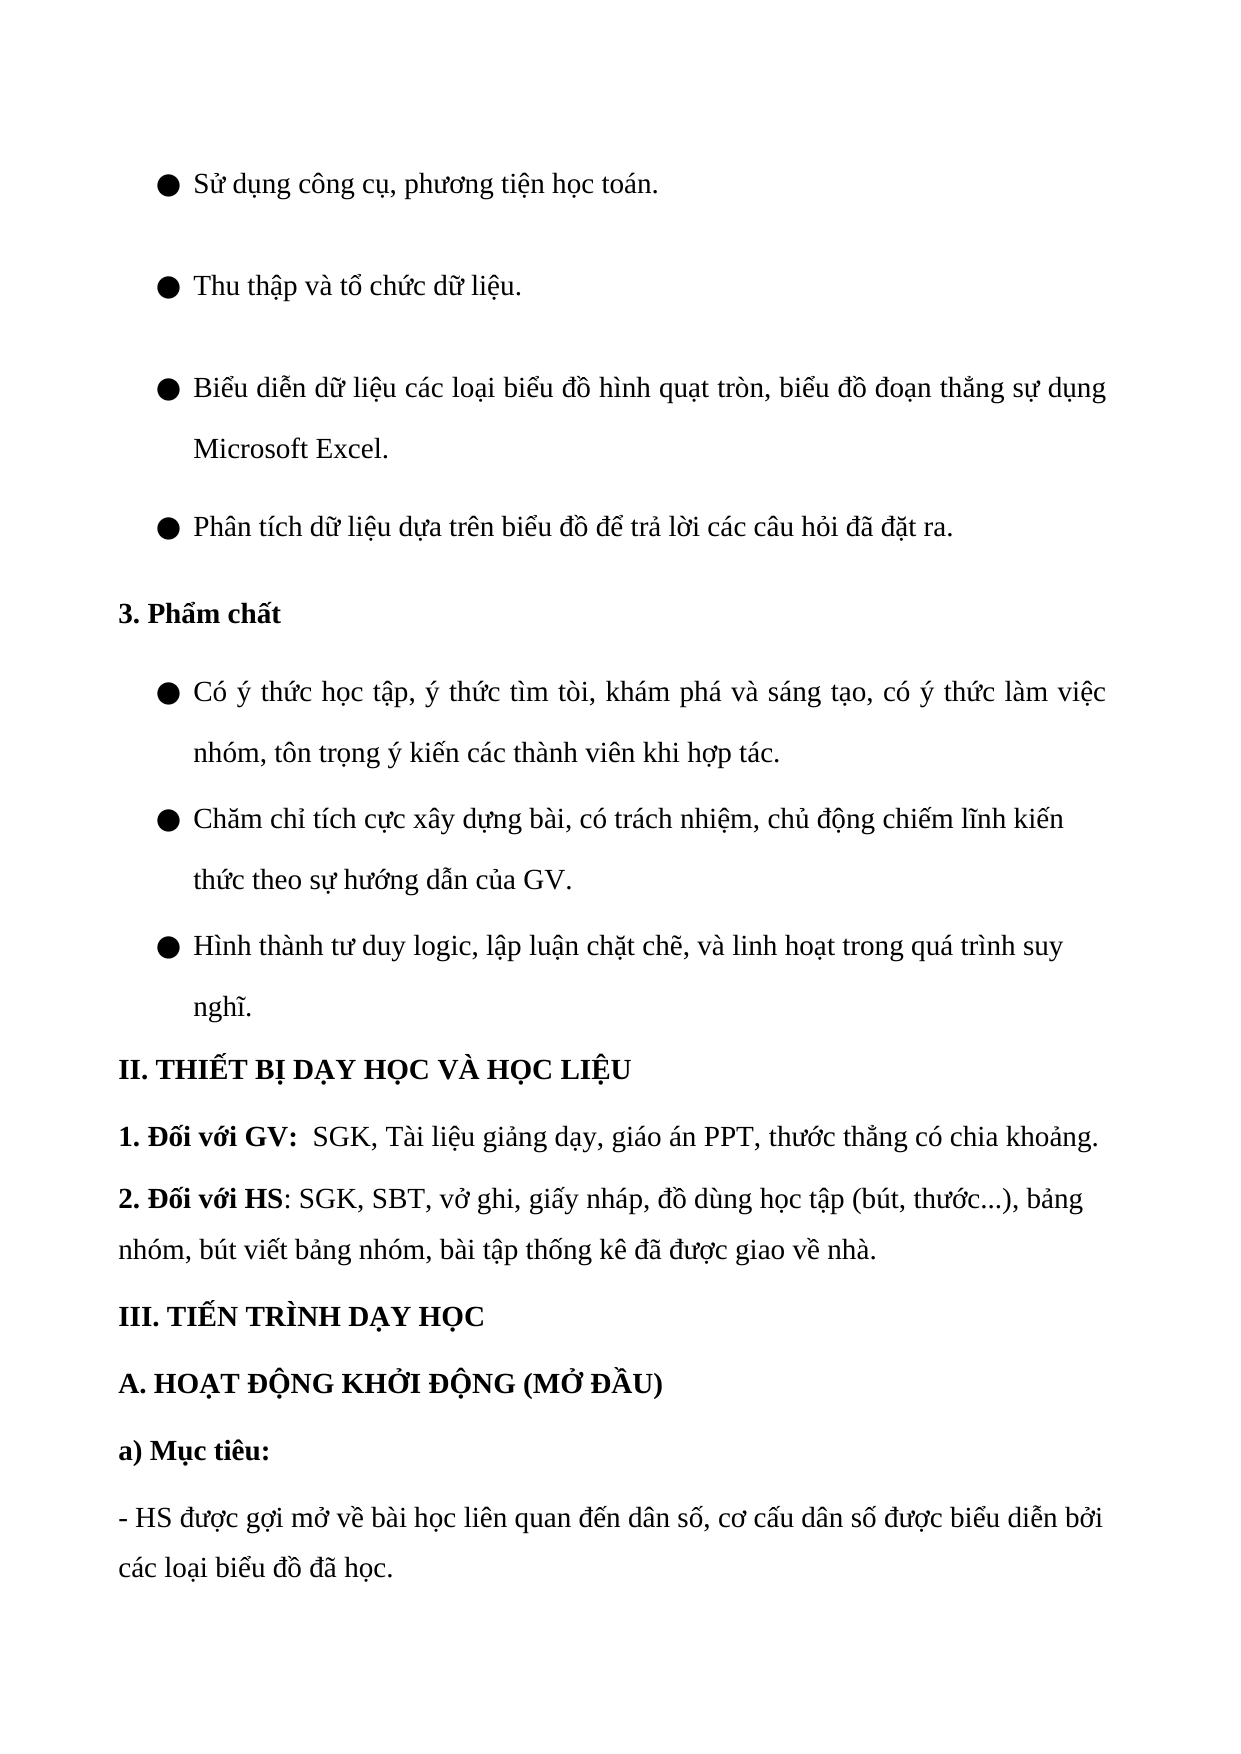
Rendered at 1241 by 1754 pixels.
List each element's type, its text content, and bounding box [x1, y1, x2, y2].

text 3. Phẩm chất [118, 596, 1107, 629]
text 2. Đối với HS: SGK, SBT, vở ghi, giấy nháp, đồ dùng học tập (bút, thước...), bảng nhóm, bút viết bảng nhóm, bài tập thống kê đã được giao về nhà. [118, 1182, 1107, 1266]
list Sử dụng công cụ, phương tiện học toán. [156, 150, 1107, 210]
list Phân tích dữ liệu dựa trên biểu đồ để trả lời các câu hỏi đã đặt ra. [156, 494, 1107, 553]
text 1. Đối với GV: SGK, Tài liệu giảng dạy, giáo án PPT, thước thẳng có chia khoảng. [118, 1119, 1107, 1152]
list Hình thành tư duy logic, lập luận chặt chẽ, và linh hoạt trong quá trình suy nghĩ. [156, 912, 1107, 1023]
text - HS được gợi mở về bài học liên quan đến dân số, cơ cấu dân số được biểu diễn bởi các loại biểu đồ đã học. [118, 1500, 1107, 1584]
list Thu thập và tổ chức dữ liệu. [156, 252, 1107, 312]
text A. HOẠT ĐỘNG KHỞI ĐỘNG (MỞ ĐẦU) [118, 1366, 1107, 1399]
text a) Mục tiêu: [118, 1433, 1107, 1466]
list Chăm chỉ tích cực xây dựng bài, có trách nhiệm, chủ động chiếm lĩnh kiến thức theo sự hướng dẫn của GV. [156, 786, 1107, 896]
text II. THIẾT BỊ DẠY HỌC VÀ HỌC LIỆU [118, 1052, 1107, 1085]
list Có ý thức học tập, ý thức tìm tòi, khám phá và sáng tạo, có ý thức làm việc nhóm, tôn trọng ý kiến các thành viên khi hợp tác. [156, 659, 1107, 769]
list Biểu diễn dữ liệu các loại biểu đồ hình quạt tròn, biểu đồ đoạn thẳng sự dụng Microsoft Excel. [156, 354, 1107, 464]
text III. TIẾN TRÌNH DẠY HỌC [118, 1299, 1107, 1332]
